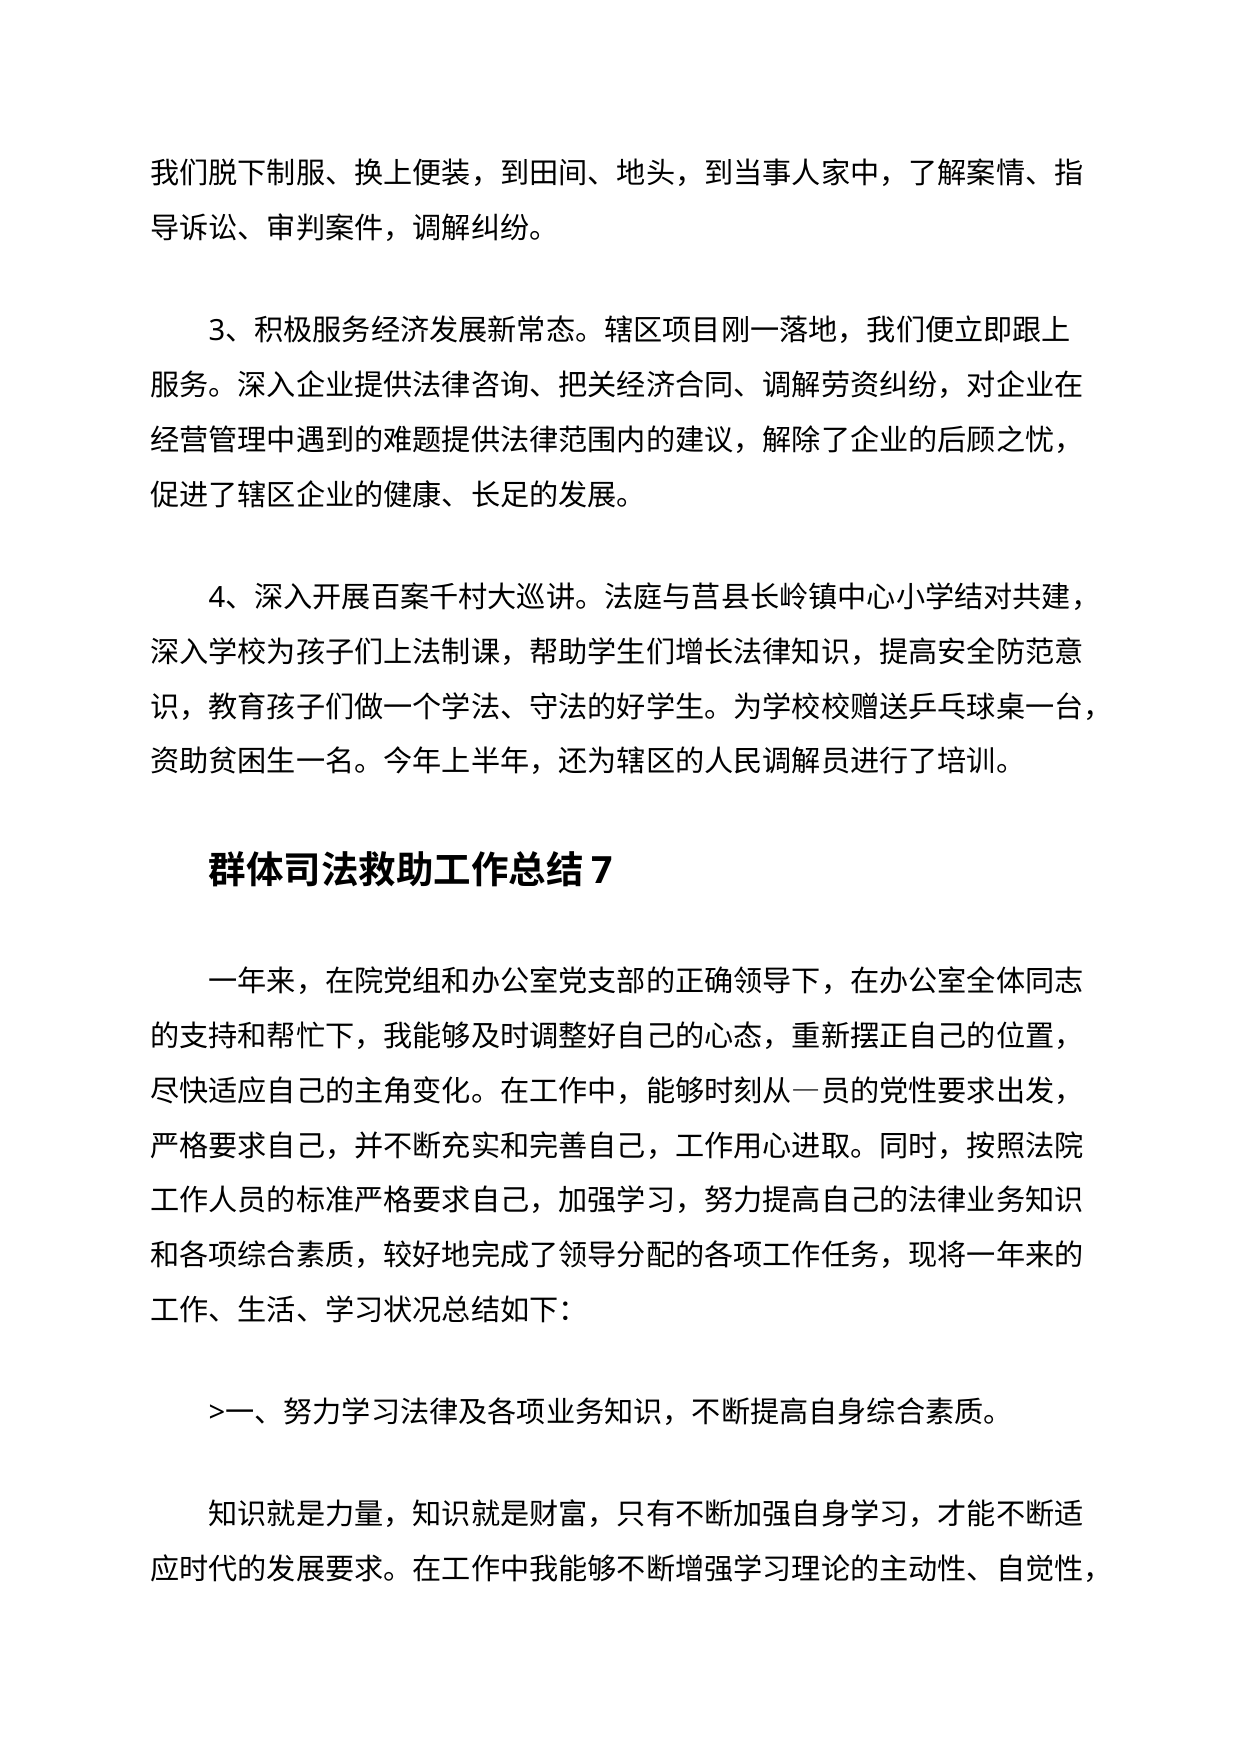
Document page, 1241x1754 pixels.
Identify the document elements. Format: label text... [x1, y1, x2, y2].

text 群体司法救助工作总结7 [150, 840, 1090, 894]
text 一年来，在院党组和办公室党支部的正确领导下，在办公室全体同志的支持和帮忙下，我能够及时调整好自己的心态，重新摆正自己的位置，尽快适应自己的主角变化。在工作中，能够时刻从—员的党性要求出发，严格要求自己，并不断充实和完善自己，工作用心进取。同时，按照法院工作人员的标准严格要求自己，加强学习，努力提高自己的法律业务知识和各项综合素质，较好地完成了领导分配的各项工作任务，现将一年来的工作、生活、学习状况总结如下： [150, 957, 1090, 1329]
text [150, 150, 1090, 247]
text >一、努力学习法律及各项业务知识，不断提高自身综合素质。 [150, 1388, 1090, 1431]
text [150, 1491, 1090, 1588]
text 3、积极服务经济发展新常态。辖区项目刚一落地，我们便立即跟上服务。深入企业提供法律咨询、把关经济合同、调解劳资纠纷，对企业在经营管理中遇到的难题提供法律范围内的建议，解除了企业的后顾之忧，促进了辖区企业的健康、长足的发展。 [150, 307, 1090, 514]
text 4、深入开展百案千村大巡讲。法庭与莒县长岭镇中心小学结对共建，深入学校为孩子们上法制课，帮助学生们增长法律知识，提高安全防范意识，教育孩子们做一个学法、守法的好学生。为学校校赠送乒乓球桌一台，资助贫困生一名。今年上半年，还为辖区的人民调解员进行了培训。 [150, 573, 1090, 780]
